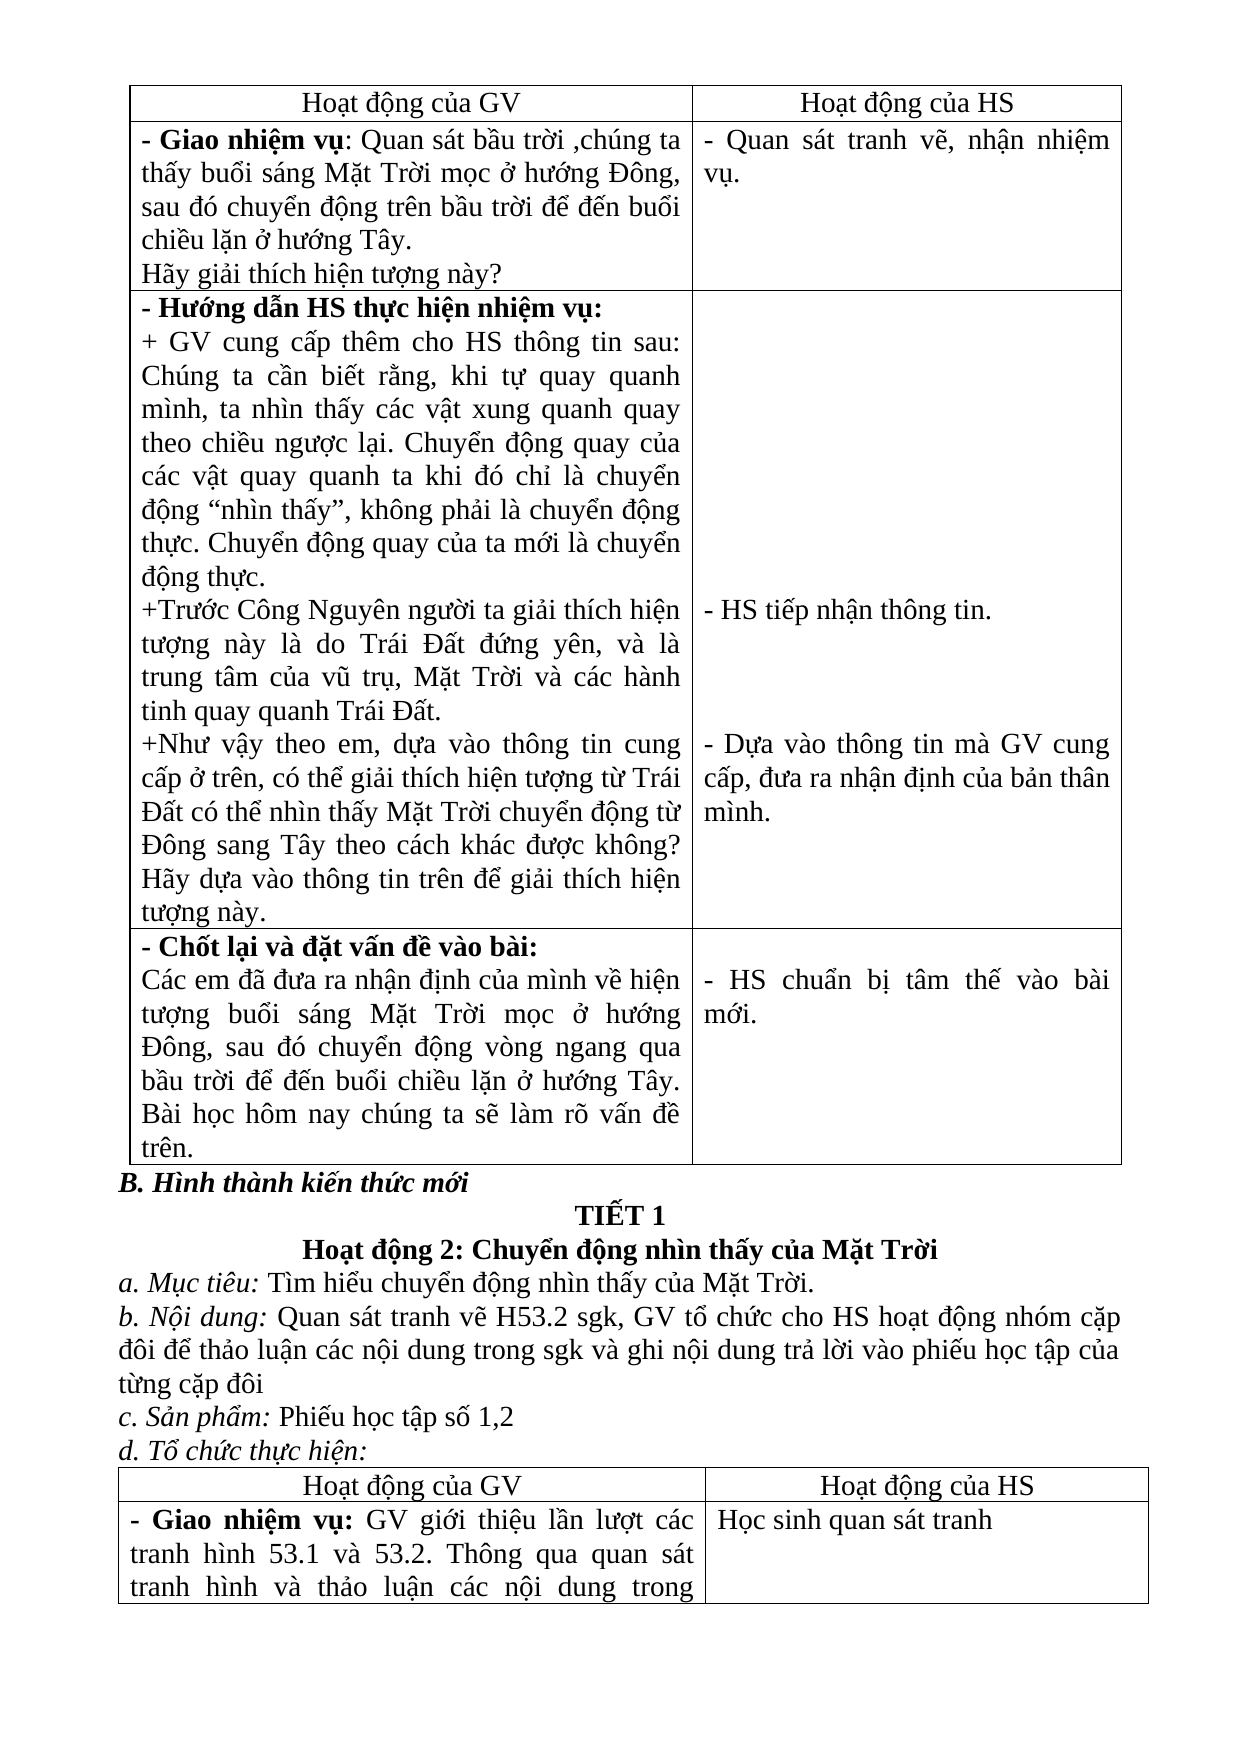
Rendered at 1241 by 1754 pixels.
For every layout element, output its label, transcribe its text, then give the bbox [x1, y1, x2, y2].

text TIẾT 1 [118, 1198, 1122, 1232]
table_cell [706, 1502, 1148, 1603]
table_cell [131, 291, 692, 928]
text a. Mục tiêu: Tìm hiểu chuyển động nhìn thấy của Mặt Trời. [118, 1265, 1122, 1299]
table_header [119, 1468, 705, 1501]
text d. Tổ chức thực hiện: [118, 1433, 1122, 1467]
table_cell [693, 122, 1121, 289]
text c. Sản phẩm: Phiếu học tập số 1,2 [118, 1399, 1122, 1433]
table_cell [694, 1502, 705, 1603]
text b. Nội dung: Quan sát tranh vẽ H53.2 sgk, GV tổ chức cho HS hoạt động nhóm cặp đôi để thảo luận các nội dung trong sgk và ghi nội dung trả lời vào phiếu học tập của từng cặp đôi [118, 1299, 1122, 1399]
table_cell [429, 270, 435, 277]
text Hoạt động 2: Chuyển động nhìn thấy của Mặt Trời [118, 1232, 1122, 1265]
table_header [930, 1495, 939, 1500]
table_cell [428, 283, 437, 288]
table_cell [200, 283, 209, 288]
text B. Hình thành kiến thức mới [118, 1165, 1122, 1198]
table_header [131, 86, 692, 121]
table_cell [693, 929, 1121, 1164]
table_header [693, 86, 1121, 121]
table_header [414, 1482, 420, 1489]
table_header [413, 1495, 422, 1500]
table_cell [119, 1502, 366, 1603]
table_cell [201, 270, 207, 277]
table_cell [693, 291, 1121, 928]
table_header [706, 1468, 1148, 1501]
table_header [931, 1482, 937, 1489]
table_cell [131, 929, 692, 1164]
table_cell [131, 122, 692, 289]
